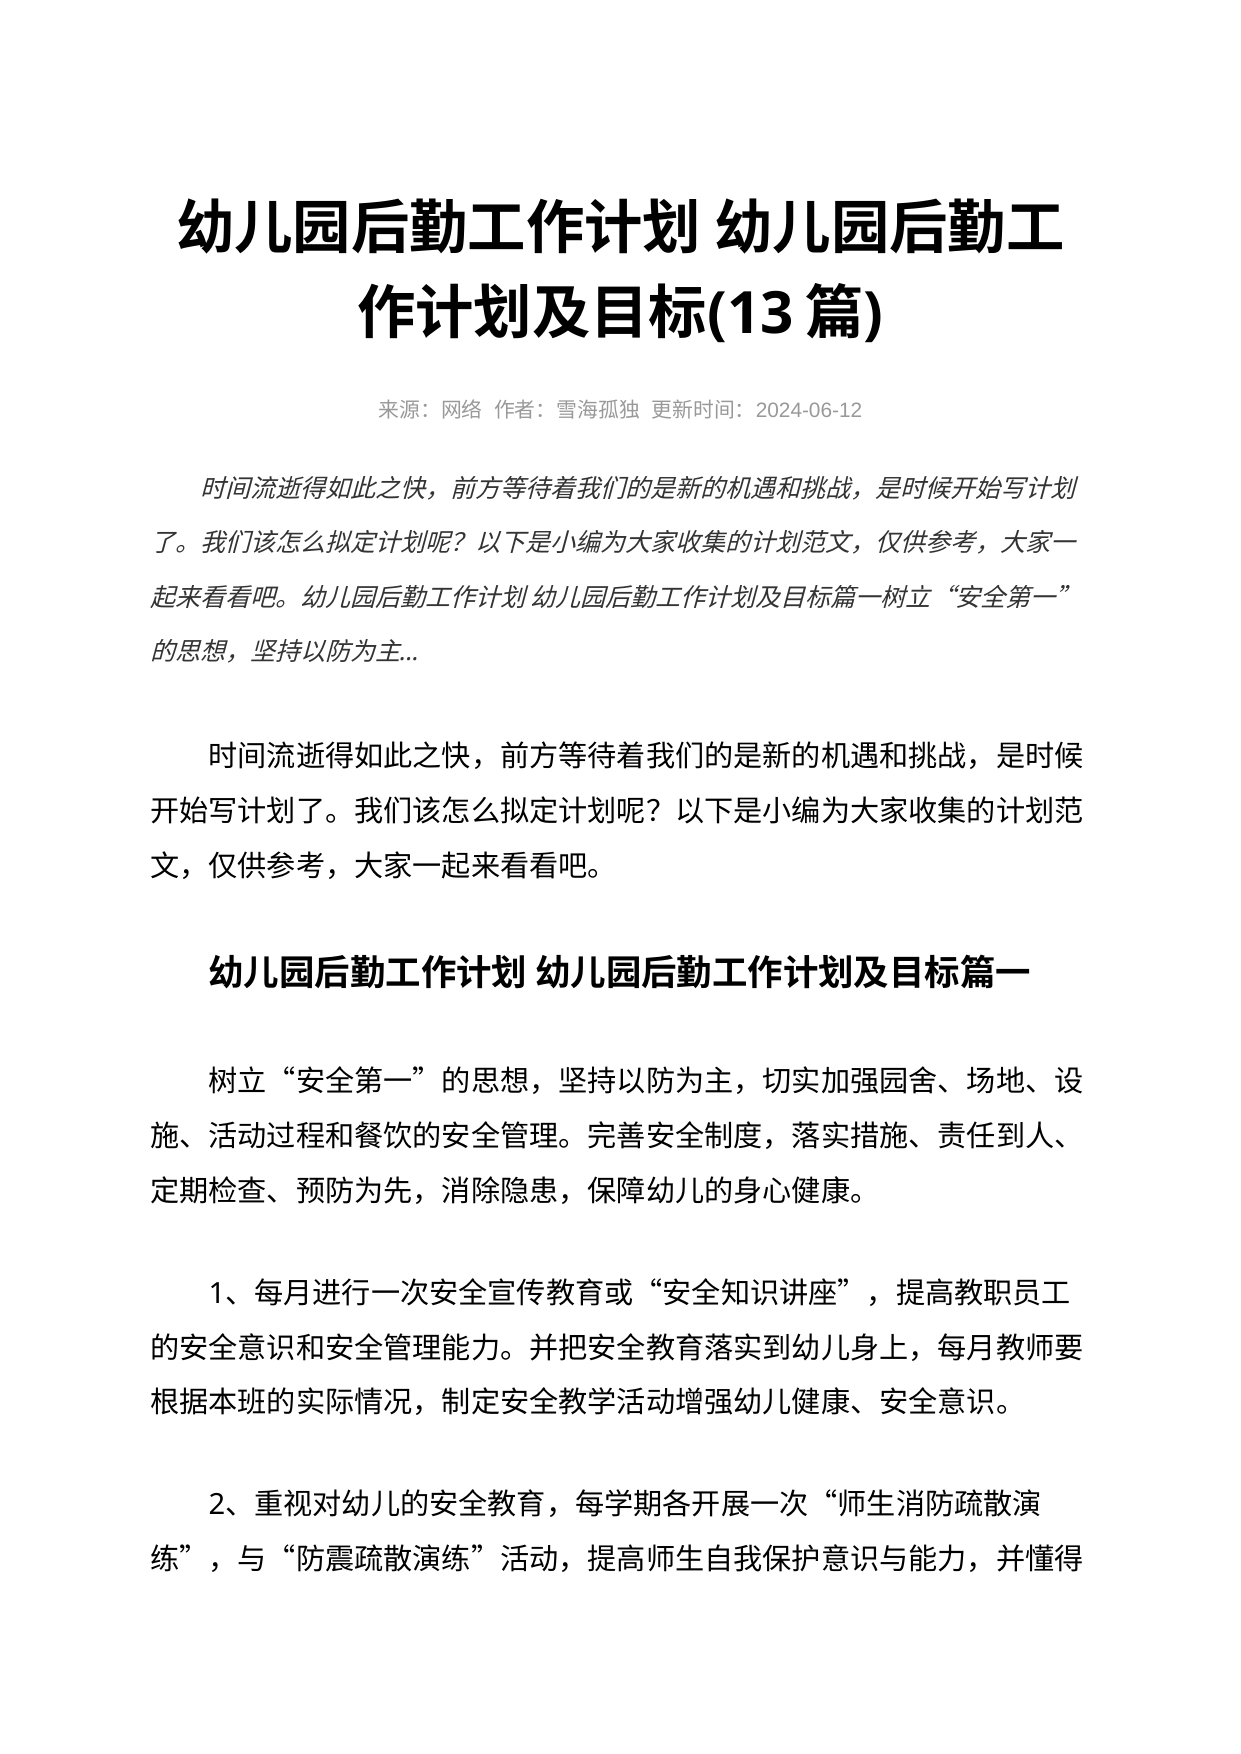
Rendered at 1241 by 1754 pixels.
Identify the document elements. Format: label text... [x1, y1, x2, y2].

text 来源：网络 作者：雪海孤独 更新时间：2024-06-12 [150, 397, 1090, 421]
subtitle 幼儿园后勤工作计划 幼儿园后勤工作计划及目标(13篇) [150, 181, 1090, 351]
text 1、每月进行一次安全宣传教育或“安全知识讲座”，提高教职员工的安全意识和安全管理能力。并把安全教育落实到幼儿身上，每月教师要根据本班的实际情况，制定安全教学活动增强幼儿健康、安全意识。 [150, 1269, 1090, 1421]
text 幼儿园后勤工作计划 幼儿园后勤工作计划及目标篇一 [150, 944, 1090, 995]
text 树立“安全第一”的思想，坚持以防为主，切实加强园舍、场地、设施、活动过程和餐饮的安全管理。完善安全制度，落实措施、责任到人、定期检查、预防为先，消除隐患，保障幼儿的身心健康。 [150, 1058, 1090, 1210]
text 时间流逝得如此之快，前方等待着我们的是新的机遇和挑战，是时候开始写计划了。我们该怎么拟定计划呢？以下是小编为大家收集的计划范文，仅供参考，大家一起来看看吧。幼儿园后勤工作计划 幼儿园后勤工作计划及目标篇一树立“安全第一”的思想，坚持以防为主... [150, 468, 1090, 668]
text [150, 1481, 1090, 1578]
text 时间流逝得如此之快，前方等待着我们的是新的机遇和挑战，是时候开始写计划了。我们该怎么拟定计划呢？以下是小编为大家收集的计划范文，仅供参考，大家一起来看看吧。 [150, 733, 1090, 885]
